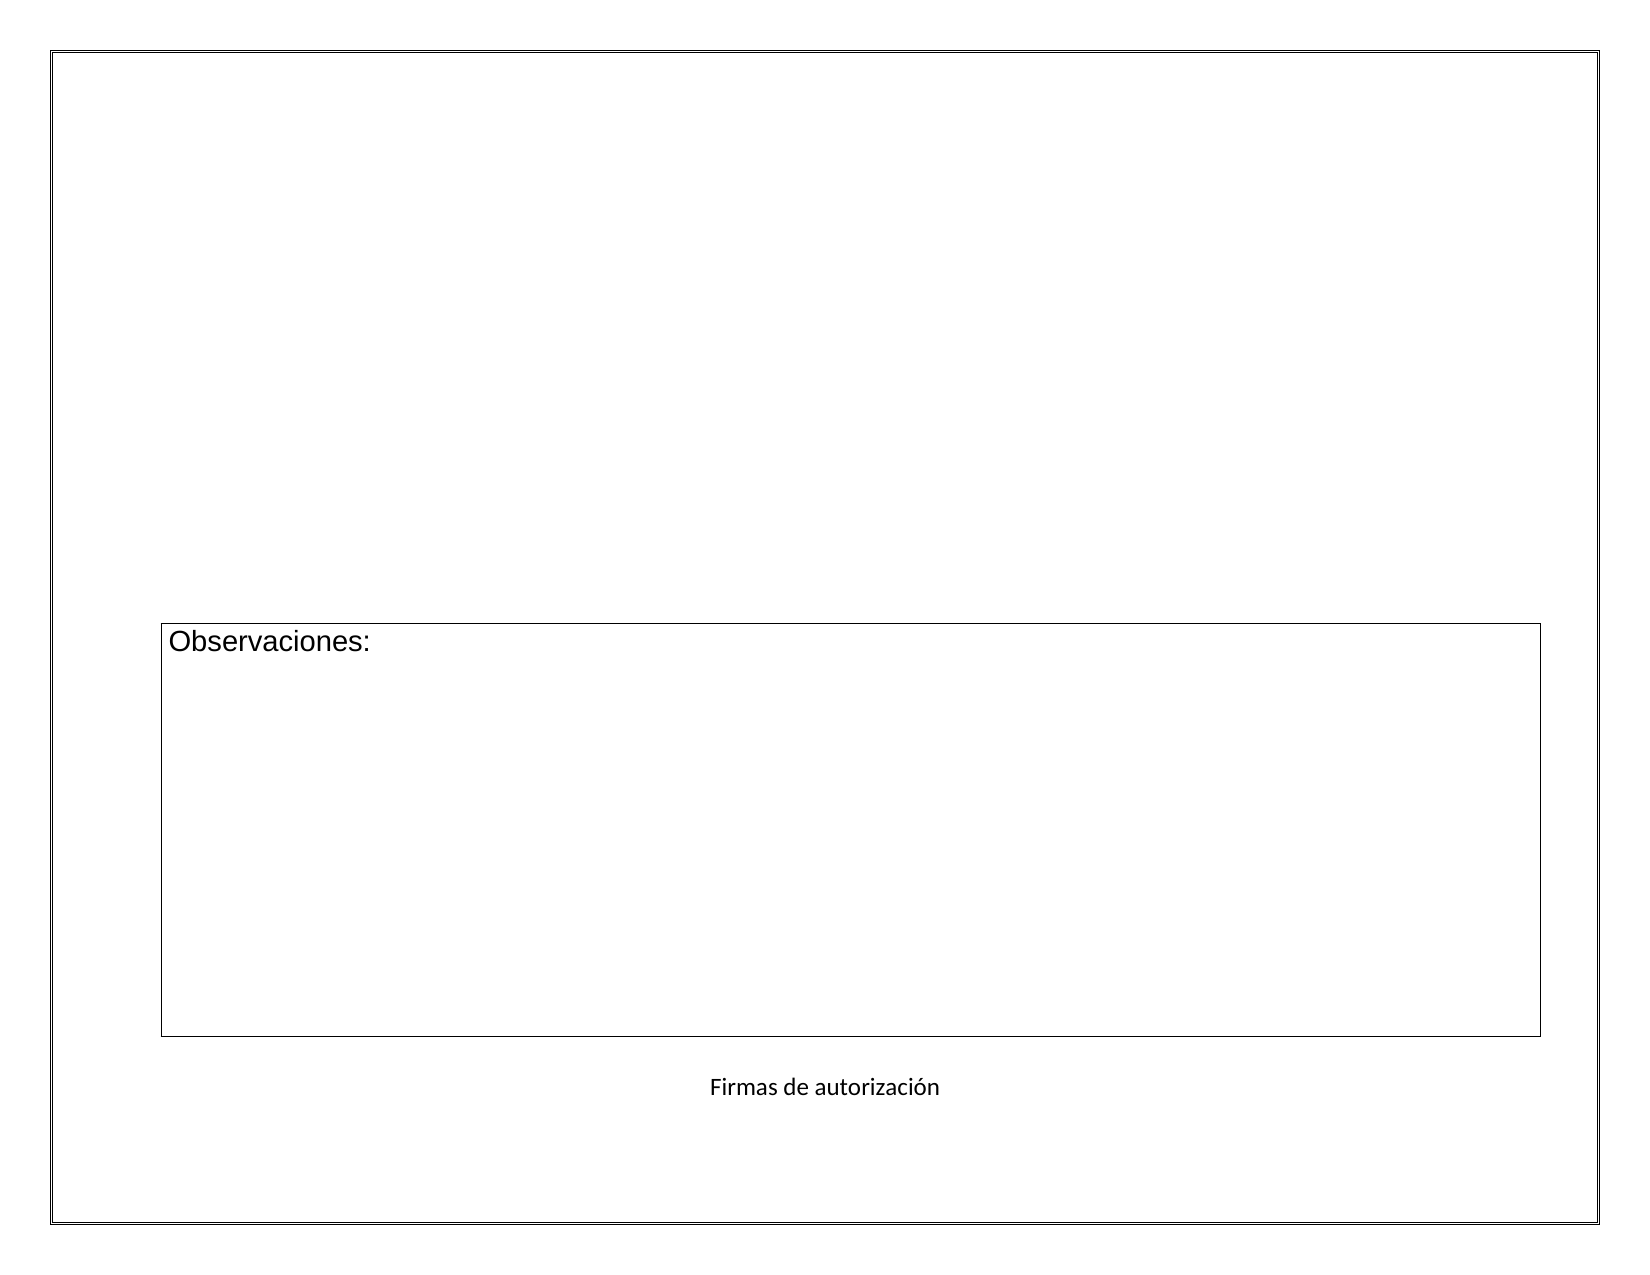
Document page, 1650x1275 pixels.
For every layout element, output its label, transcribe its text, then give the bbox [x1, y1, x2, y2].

text Firmas de autorización [148, 1072, 1502, 1102]
table_header Observaciones: [162, 624, 1540, 1036]
